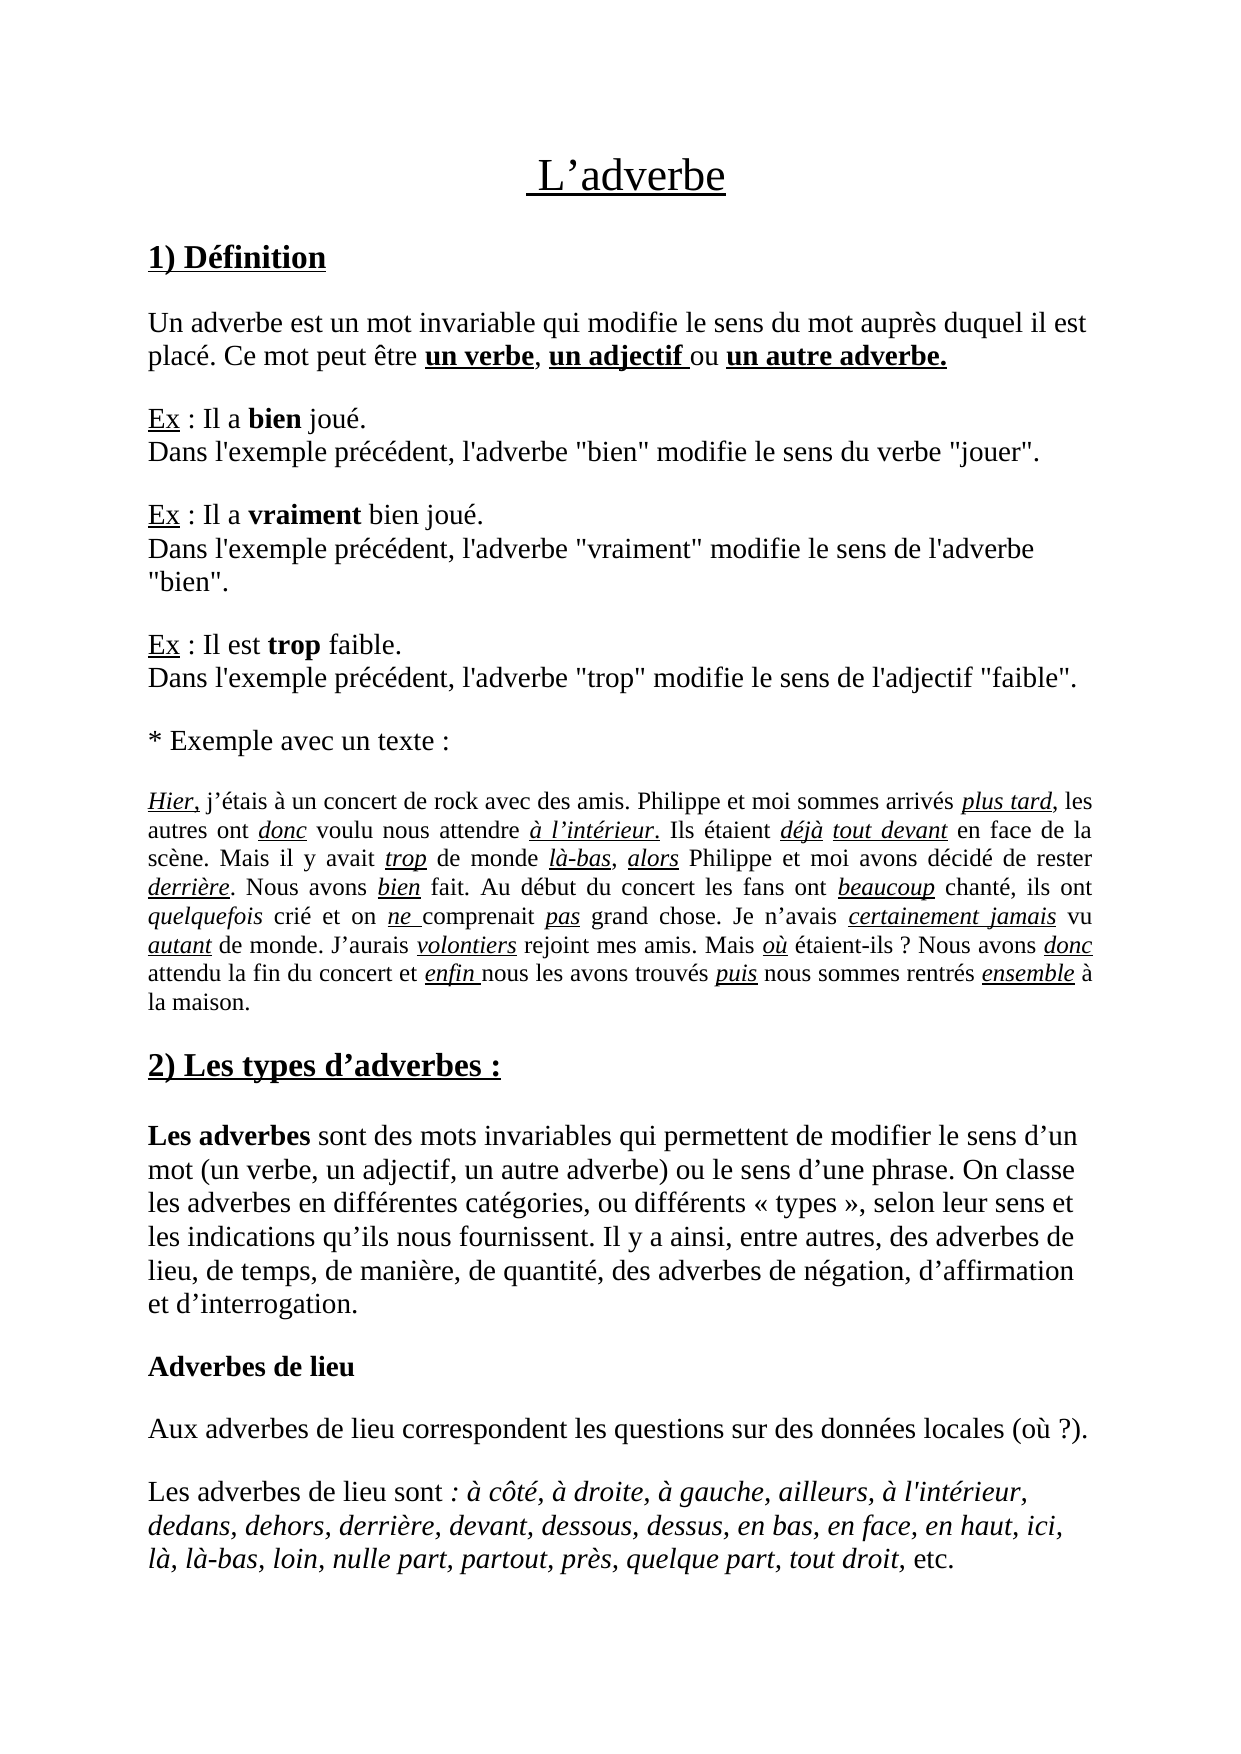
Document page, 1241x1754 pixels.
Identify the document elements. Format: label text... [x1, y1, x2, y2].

text Adverbes de lieu [148, 1349, 1093, 1382]
text L’adverbe [148, 148, 1093, 200]
text Les adverbes de lieu sont : à côté, à droite, à gauche, ailleurs, à l'intérieur, dedans, dehors, derrière, devant, dessous, dessus, en bas, en face, en haut, ici, là, là-bas, loin, nulle part, partout, près, quelque part, tout droit, etc. [148, 1474, 1093, 1575]
text Hier, j’étais à un concert de rock avec des amis. Philippe et moi sommes arrivés plus tard, les autres ont donc voulu nous attendre à l’intérieur. Ils étaient déjà tout devant en face de la scène. Mais il y avait trop de monde là-bas, alors Philippe et moi avons décidé de rester derrière. Nous avons bien fait. Au début du concert les fans ont beaucoup chanté, ils ont quelquefois crié et on ne comprenait pas grand chose. Je n’avais certainement jamais vu autant de monde. J’aurais volontiers rejoint mes amis. Mais où étaient-ils ? Nous avons donc attendu la fin du concert et enfin nous les avons trouvés puis nous sommes rentrés ensemble à la maison. [148, 786, 1093, 1016]
text Ex : Il a bien joué. Dans l'exemple précédent, l'adverbe "bien" modifie le sens du verbe "jouer". [148, 401, 1093, 468]
text Aux adverbes de lieu correspondent les questions sur des données locales (où ?). [148, 1412, 1093, 1445]
text Les adverbes sont des mots invariables qui permettent de modifier le sens d’un mot (un verbe, un adjectif, un autre adverbe) ou le sens d’une phrase. On classe les adverbes en différentes catégories, ou différents « types », selon leur sens et les indications qu’ils nous fournissent. Il y a ainsi, entre autres, des adverbes de lieu, de temps, de manière, de quantité, des adverbes de négation, d’affirmation et d’interrogation. [148, 1118, 1093, 1320]
text Ex : Il a vraiment bien joué. Dans l'exemple précédent, l'adverbe "vraiment" modifie le sens de l'adverbe "bien". [148, 497, 1093, 598]
text * Exemple avec un texte : [148, 723, 1093, 757]
text Ex : Il est trop faible. Dans l'exemple précédent, l'adverbe "trop" modifie le sens de l'adjectif "faible". [148, 627, 1093, 694]
text 1) Définition [148, 237, 1093, 276]
text Un adverbe est un mot invariable qui modifie le sens du mot auprès duquel il est placé. Ce mot peut être un verbe, un adjectif ou un autre adverbe. [148, 305, 1093, 372]
text 2) Les types d’adverbes : [148, 1045, 1093, 1083]
